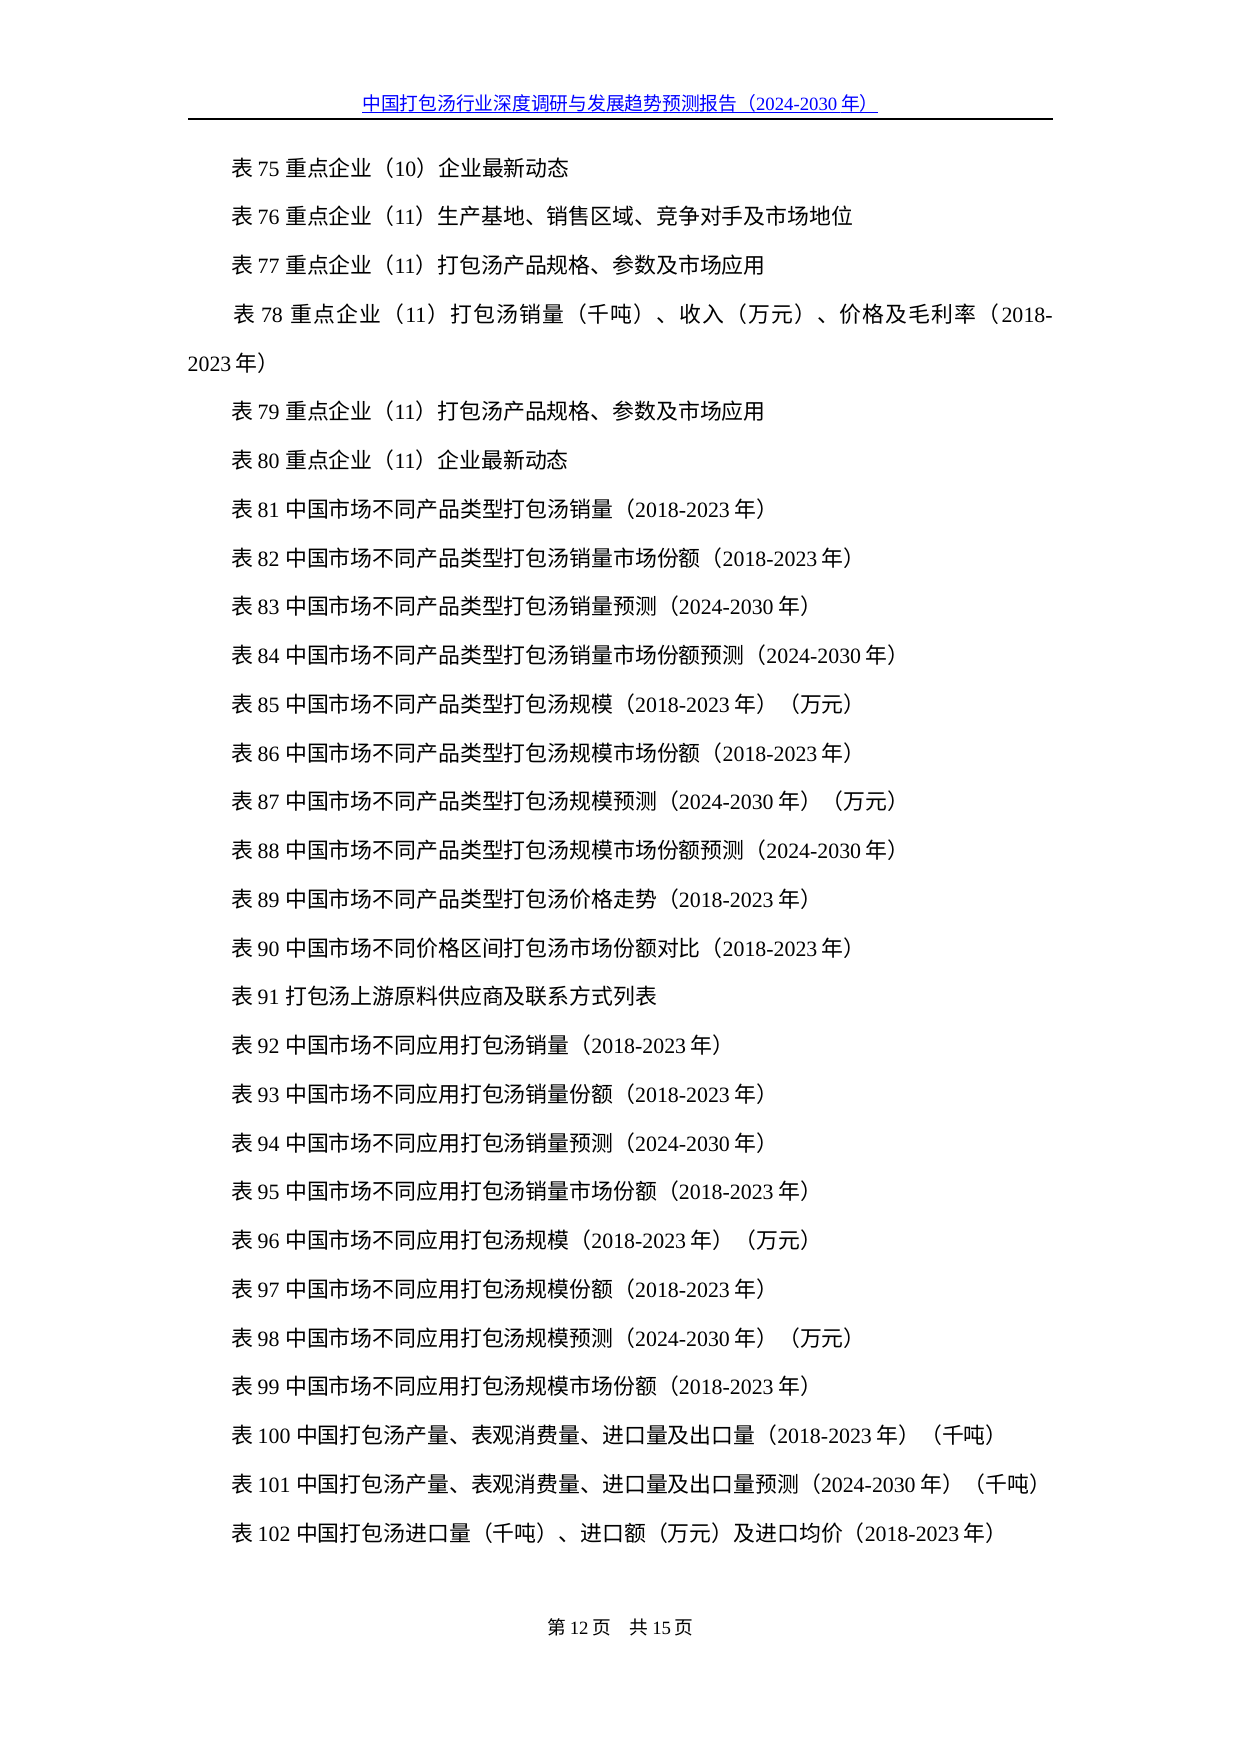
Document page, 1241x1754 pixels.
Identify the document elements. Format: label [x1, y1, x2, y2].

text [187, 150, 1053, 1548]
